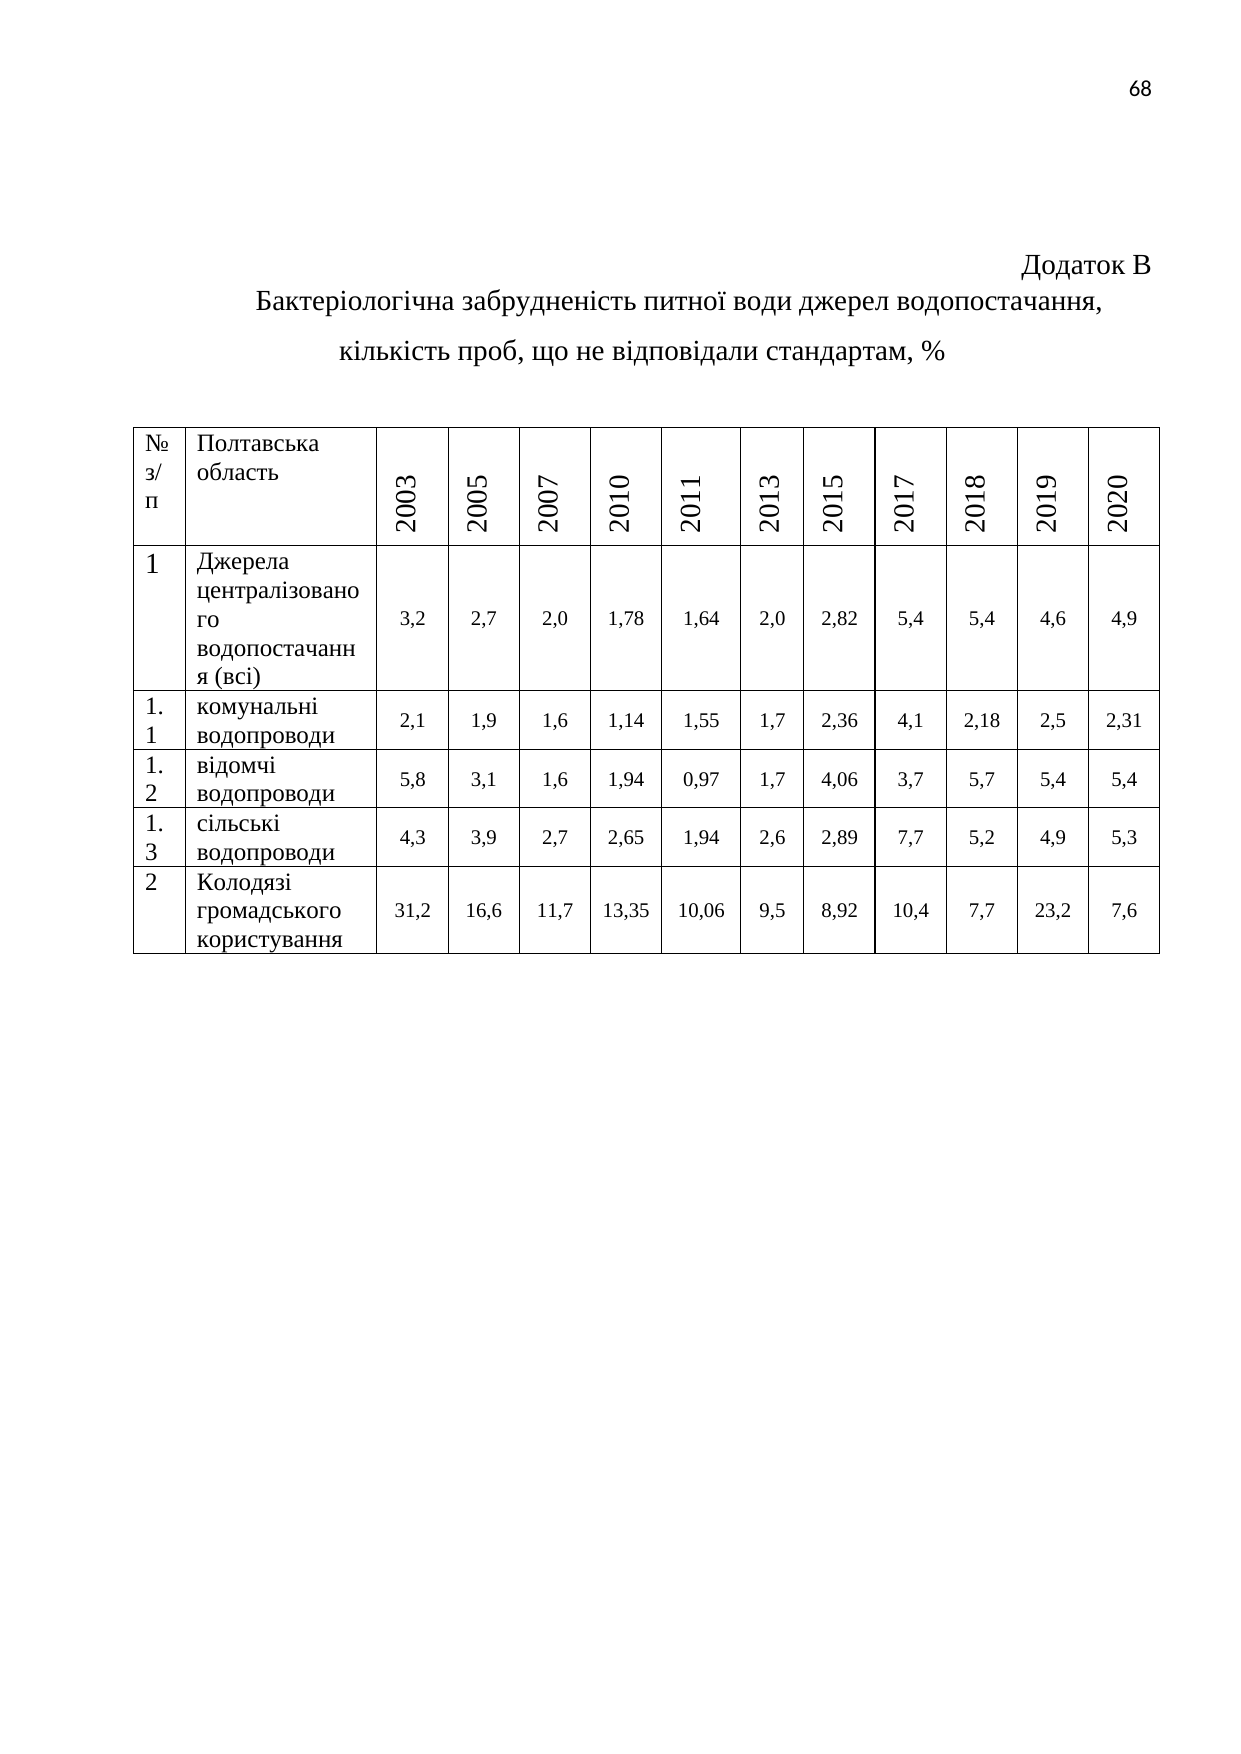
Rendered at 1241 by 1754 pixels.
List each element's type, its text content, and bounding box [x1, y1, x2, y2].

table_header 2019 [1018, 428, 1088, 545]
table_cell 4,3 [377, 808, 448, 866]
table_header 2013 [741, 428, 803, 545]
table_header 2005 [449, 428, 519, 545]
table_cell 3,2 [377, 546, 448, 690]
table_header 2017 [876, 428, 946, 545]
table_cell 23,2 [1018, 867, 1088, 953]
table_cell 1.2 [134, 750, 185, 807]
table_cell відомчі водопроводи [186, 750, 376, 807]
table_cell 2,7 [520, 808, 590, 866]
table_cell 2,82 [804, 546, 874, 690]
table_cell 1.3 [134, 808, 185, 866]
table_cell 1,55 [662, 691, 740, 749]
table_cell 5,4 [1018, 750, 1088, 807]
table_cell комунальні водопроводи [186, 691, 376, 749]
table_cell 5,4 [876, 546, 946, 690]
table_cell 31,2 [377, 867, 448, 953]
table_header 2007 [520, 428, 590, 545]
table_cell 10,4 [876, 867, 946, 953]
table_cell 2,5 [1018, 691, 1088, 749]
table_header 2010 [591, 428, 661, 545]
table_cell сільські водопроводи [186, 808, 376, 866]
table_cell 3,1 [449, 750, 519, 807]
table_cell Джерела централізованого водопостачання (всі) [186, 546, 376, 690]
table_cell 7,7 [876, 808, 946, 866]
table_cell 13,35 [591, 867, 661, 953]
table_cell 2 [134, 867, 185, 953]
text Додаток В [133, 247, 1152, 281]
table_cell 1.1 [134, 691, 185, 749]
table_header 2003 [377, 428, 448, 545]
table_cell 5,4 [1089, 750, 1159, 807]
table_cell 5,4 [947, 546, 1017, 690]
table_cell 11,7 [520, 867, 590, 953]
table_cell 5,2 [947, 808, 1017, 866]
table_cell 4,9 [1089, 546, 1159, 690]
table_header 2015 [804, 428, 874, 545]
table_cell 4,1 [876, 691, 946, 749]
table_cell 1,78 [591, 546, 661, 690]
table_cell 2,6 [741, 808, 803, 866]
table_cell 2,0 [520, 546, 590, 690]
table_cell 1,64 [662, 546, 740, 690]
table_cell 4,6 [1018, 546, 1088, 690]
table_cell 1,94 [662, 808, 740, 866]
table_cell 3,7 [876, 750, 946, 807]
table_header № з/п [134, 428, 185, 545]
table_cell 7,6 [1089, 867, 1159, 953]
table_cell 2,89 [804, 808, 874, 866]
table_cell 1,7 [741, 691, 803, 749]
table_cell 5,7 [947, 750, 1017, 807]
table_cell 2,18 [947, 691, 1017, 749]
table_cell 5,3 [1089, 808, 1159, 866]
table_cell 5,8 [377, 750, 448, 807]
text Бактеріологічна забрудненість питної води джерел водопостачання, кількість проб, що не відповідали стандартам, % [133, 283, 1152, 367]
table_cell 0,97 [662, 750, 740, 807]
table_cell 10,06 [662, 867, 740, 953]
table_cell 2,7 [449, 546, 519, 690]
table_cell 2,65 [591, 808, 661, 866]
table_cell 8,92 [804, 867, 874, 953]
table_cell 2,0 [741, 546, 803, 690]
table_header Полтавська область [186, 428, 376, 545]
table_cell 1,94 [591, 750, 661, 807]
table_cell 16,6 [449, 867, 519, 953]
table_cell 3,9 [449, 808, 519, 866]
table_cell 1,7 [741, 750, 803, 807]
table_cell 1 [134, 546, 185, 690]
table_cell 1,9 [449, 691, 519, 749]
table_cell Колодязі громадського користування [186, 867, 376, 953]
table_header 2020 [1089, 428, 1159, 545]
table_header 2018 [947, 428, 1017, 545]
table_cell 2,31 [1089, 691, 1159, 749]
table_cell 9,5 [741, 867, 803, 953]
table_cell 4,9 [1018, 808, 1088, 866]
table_cell 7,7 [947, 867, 1017, 953]
table_cell 4,06 [804, 750, 874, 807]
table_cell 1,6 [520, 750, 590, 807]
table_cell 2,1 [377, 691, 448, 749]
table_cell 1,14 [591, 691, 661, 749]
table_header 2011 [662, 428, 740, 545]
table_cell 2,36 [804, 691, 874, 749]
table_cell 1,6 [520, 691, 590, 749]
